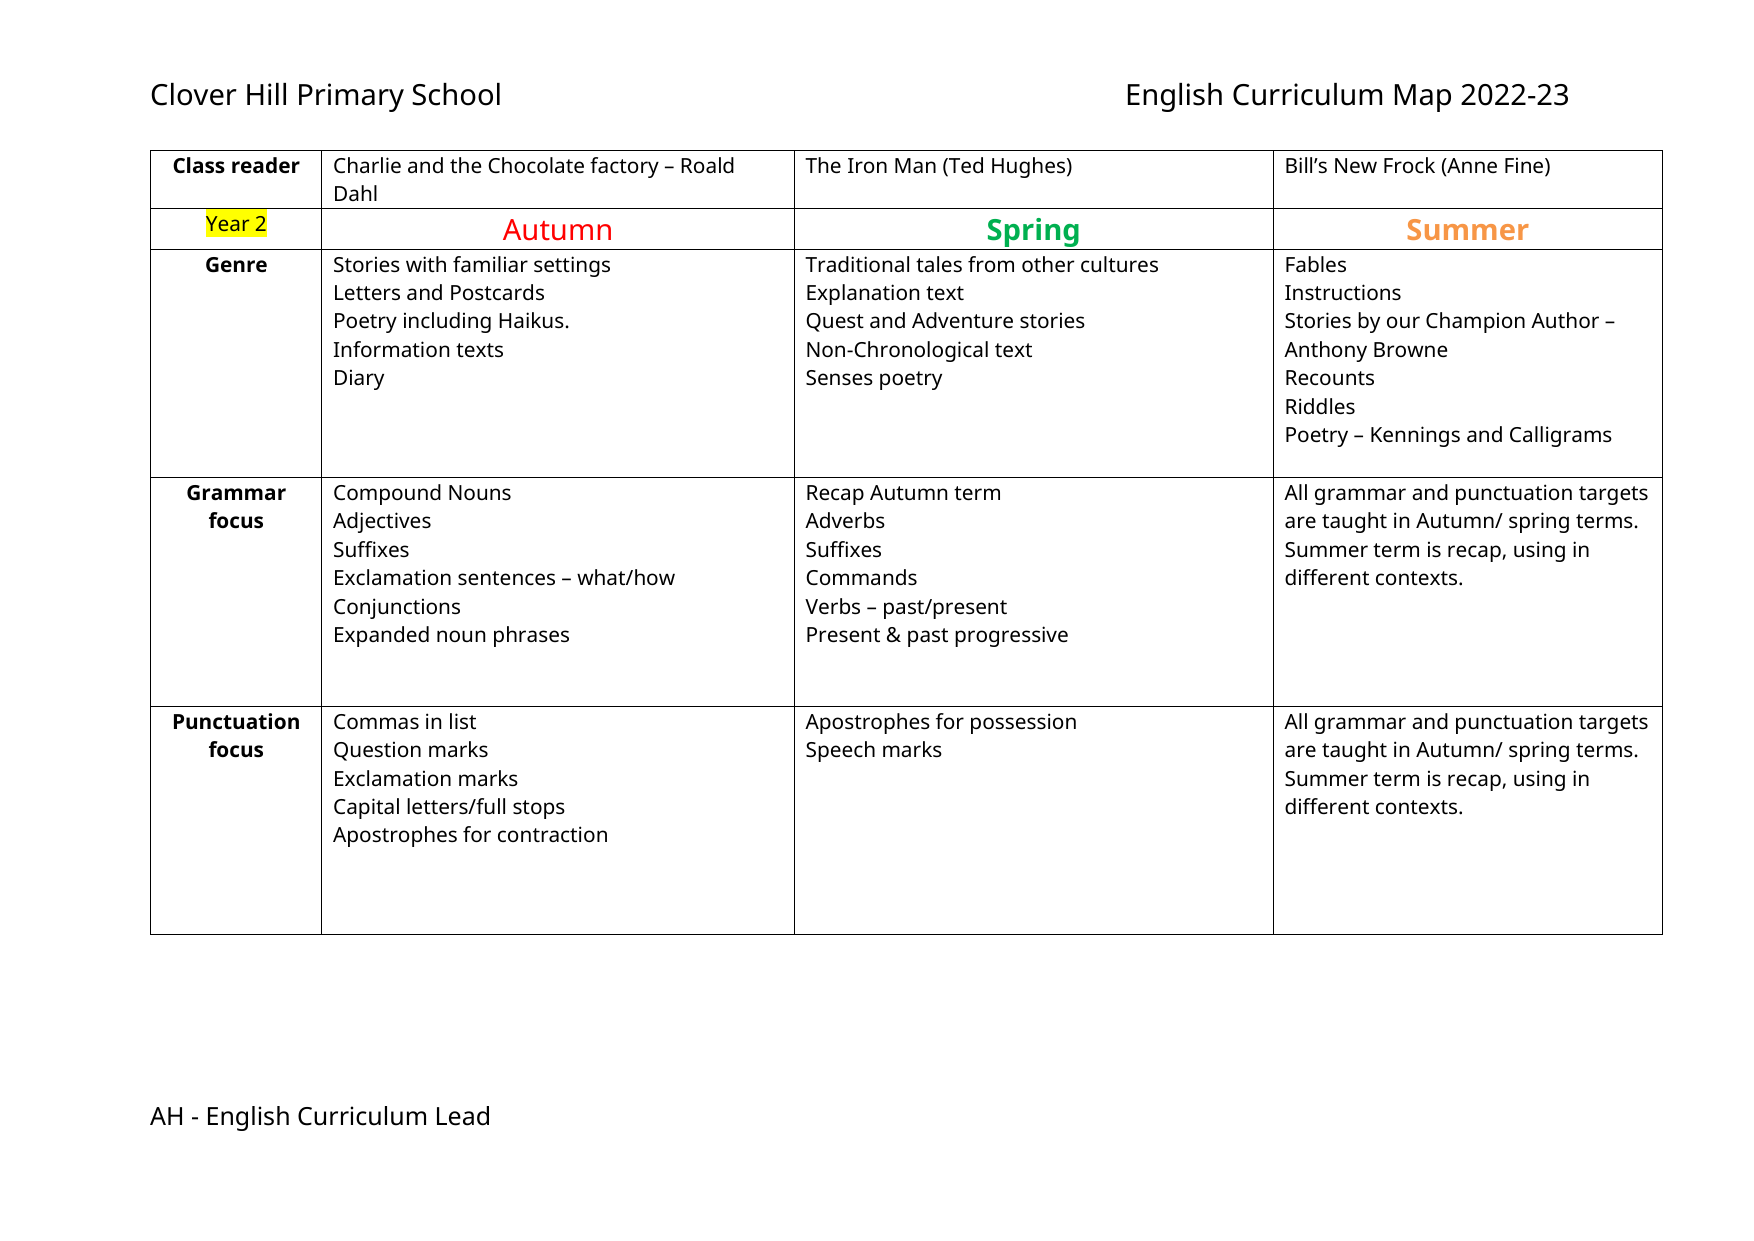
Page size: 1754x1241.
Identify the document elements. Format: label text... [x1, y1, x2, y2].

table_cell Spring [795, 209, 1273, 249]
table_cell Charlie and the Chocolate factory – Roald Dahl [322, 151, 794, 208]
table_cell All grammar and punctuation targets are taught in Autumn/ spring terms. Summer term is recap, using in different contexts. [1274, 478, 1662, 706]
table_cell Genre [151, 250, 321, 477]
table_cell Apostrophes for possession Speech marks [795, 707, 1273, 934]
table_cell The Iron Man (Ted Hughes) [795, 151, 1273, 208]
table_cell Class reader [151, 151, 321, 208]
table_cell All grammar and punctuation targets are taught in Autumn/ spring terms. Summer term is recap, using in different contexts. [1274, 707, 1662, 934]
table_cell Grammar focus [151, 478, 321, 706]
table_cell Traditional tales from other cultures Explanation text Quest and Adventure stories Non-Chronological text Senses poetry [795, 250, 1273, 477]
table_cell Recap Autumn term Adverbs Suffixes Commands Verbs – past/present Present & past progressive [795, 478, 1273, 706]
table_cell Autumn [322, 209, 794, 249]
table_cell Bill’s New Frock (Anne Fine) [1274, 151, 1662, 208]
table_cell Fables Instructions Stories by our Champion Author – Anthony Browne Recounts Riddles Poetry – Kennings and Calligrams [1274, 250, 1662, 477]
table_cell Year 2 [151, 209, 321, 249]
table_cell Punctuation focus [151, 707, 321, 934]
table_cell Compound Nouns Adjectives Suffixes Exclamation sentences – what/how Conjunctions Expanded noun phrases [322, 478, 794, 706]
table_cell Commas in list Question marks Exclamation marks Capital letters/full stops Apostrophes for contraction [322, 707, 794, 934]
table_cell Stories with familiar settings Letters and Postcards Poetry including Haikus. Information texts Diary [322, 250, 794, 477]
table_cell Summer [1274, 209, 1662, 249]
